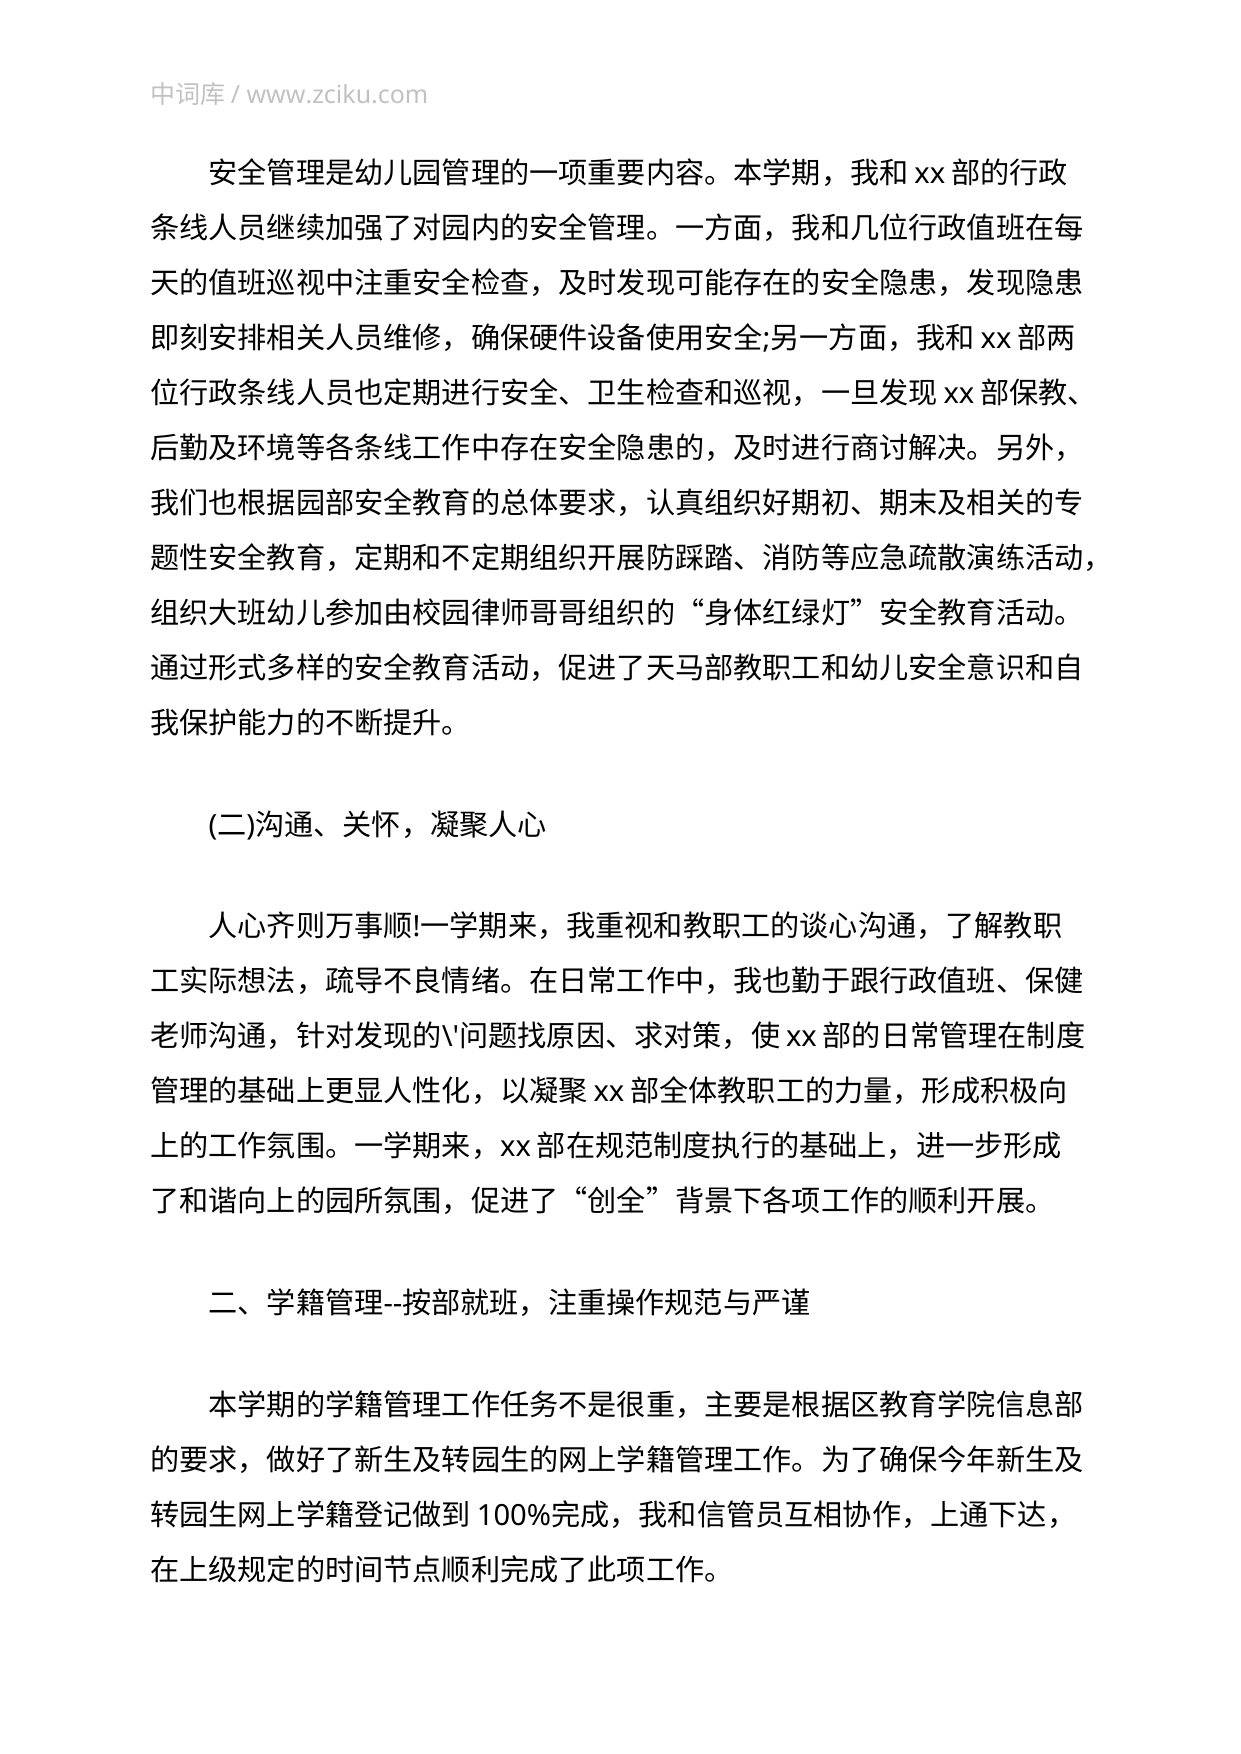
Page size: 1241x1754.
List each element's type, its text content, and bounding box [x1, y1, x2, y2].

text 安全管理是幼儿园管理的一项重要内容。本学期，我和xx部的行政条线人员继续加强了对园内的安全管理。一方面，我和几位行政值班在每天的值班巡视中注重安全检查，及时发现可能存在的安全隐患，发现隐患即刻安排相关人员维修，确保硬件设备使用安全;另一方面，我和xx部两位行政条线人员也定期进行安全、卫生检查和巡视，一旦发现xx部保教、后勤及环境等各条线工作中存在安全隐患的，及时进行商讨解决。另外，我们也根据园部安全教育的总体要求，认真组织好期初、期末及相关的专题性安全教育，定期和不定期组织开展防踩踏、消防等应急疏散演练活动，组织大班幼儿参加由校园律师哥哥组织的“身体红绿灯”安全教育活动。通过形式多样的安全教育活动，促进了天马部教职工和幼儿安全意识和自我保护能力的不断提升。 [150, 150, 1090, 742]
text (二)沟通、关怀，凝聚人心 [150, 801, 1090, 843]
text 人心齐则万事顺!一学期来，我重视和教职工的谈心沟通，了解教职工实际想法，疏导不良情绪。在日常工作中，我也勤于跟行政值班、保健老师沟通，针对发现的\'问题找原因、求对策，使xx部的日常管理在制度管理的基础上更显人性化，以凝聚xx部全体教职工的力量，形成积极向上的工作氛围。一学期来，xx部在规范制度执行的基础上，进一步形成了和谐向上的园所氛围，促进了“创全”背景下各项工作的顺利开展。 [150, 903, 1090, 1220]
text 本学期的学籍管理工作任务不是很重，主要是根据区教育学院信息部的要求，做好了新生及转园生的网上学籍管理工作。为了确保今年新生及转园生网上学籍登记做到100%完成，我和信管员互相协作，上通下达，在上级规定的时间节点顺利完成了此项工作。 [150, 1382, 1090, 1589]
text 二、学籍管理--按部就班，注重操作规范与严谨 [150, 1280, 1090, 1322]
